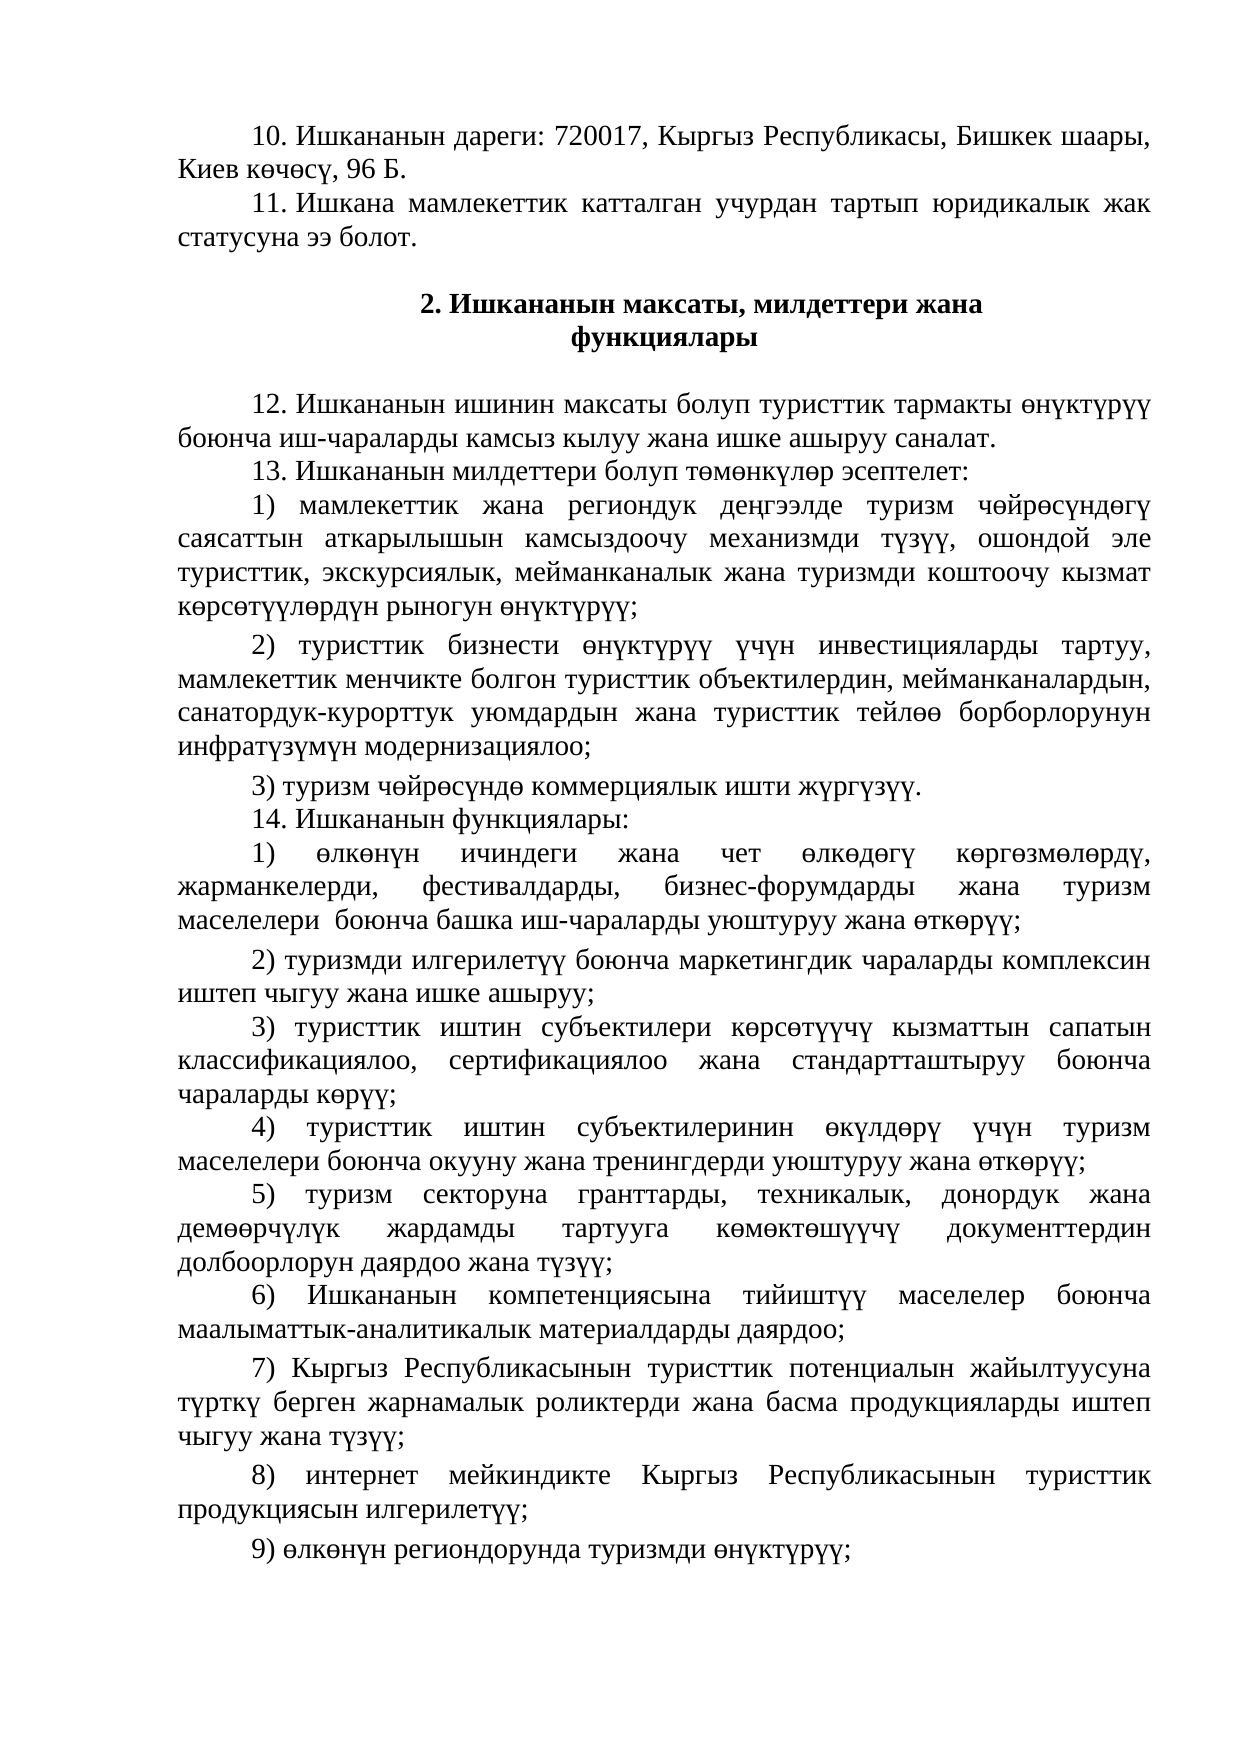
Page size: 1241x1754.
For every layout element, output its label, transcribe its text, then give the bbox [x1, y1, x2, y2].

text 8) интернет мейкиндикте Кыргыз Республикасынын туристтик продукциясын илгерилетүү; [177, 1457, 1152, 1524]
text 1) мамлекеттик жана региондук деңгээлде туризм чөйрөсүндөгү саясаттын аткарылышын камсыздоочу механизмди түзүү, ошондой эле туристтик, экскурсиялык, мейманканалык жана туризмди коштоочу кызмат көрсөтүүлөрдүн рыногун өнүктүрүү; [177, 487, 1152, 621]
list Ишкананын дареги: 720017, Кыргыз Республикасы, Бишкек шаары, Киев көчөсү, 96 Б. [177, 118, 1152, 185]
text 3) туристтик иштин субъектилери көрсөтүүчү кызматтын сапатын классификациялоо, сертификациялоо жана стандартташтыруу боюнча чараларды көрүү; [177, 1009, 1152, 1109]
text 6) Ишкананын компетенциясына тийиштүү маселелер боюнча маалыматтык-аналитикалык материалдарды даярдоо; [177, 1277, 1152, 1344]
text 2. Ишкананын максаты, милдеттери жана функциялары [295, 286, 1033, 353]
text 14. Ишкананын функциялары: [177, 801, 1152, 835]
text 2) туристтик бизнести өнүктүрүү үчүн инвестицияларды тартуу, мамлекеттик менчикте болгон туристтик объектилердин, мейманканалардын, санатордук-курорттук уюмдардын жана туристтик тейлөө борборлорунун инфратүзүмүн модернизациялоо; [177, 627, 1152, 762]
list Ишкананын ишинин максаты болуп туристтик тармакты өнүктүрүү боюнча иш-чараларды камсыз кылуу жана ишке ашыруу саналат. [177, 386, 1152, 453]
text 5) туризм секторуна гранттарды, техникалык, донордук жана демөөрчүлүк жардамды тартууга көмөктөшүүчү документтердин долбоорлорун даярдоо жана түзүү; [177, 1177, 1152, 1277]
list Ишкана мамлекеттик катталган учурдан тартып юридикалык жак статусуна ээ болот. [177, 185, 1152, 252]
text 2) туризмди илгерилетүү боюнча маркетингдик чараларды комплексин иштеп чыгуу жана ишке ашыруу; [177, 942, 1152, 1009]
text 4) туристтик иштин субъектилеринин өкүлдөрү үчүн туризм маселелери боюнча окууну жана тренингдерди уюштуруу жана өткөрүү; [177, 1109, 1152, 1177]
text 7) Кыргыз Республикасынын туристтик потенциалын жайылтуусуна түрткү берген жарнамалык роликтерди жана басма продукцияларды иштеп чыгуу жана түзүү; [177, 1351, 1152, 1451]
text 9) өлкөнүн региондорунда туризмди өнүктүрүү; [177, 1531, 1152, 1564]
text 1) өлкөнүн ичиндеги жана чет өлкөдөгү көргөзмөлөрдү, жарманкелерди, фестивалдарды, бизнес-форумдарды жана туризм маселелери боюнча башка иш-чараларды уюштуруу жана өткөрүү; [177, 835, 1152, 936]
text 13. Ишкананын милдеттери болуп төмөнкүлөр эсептелет: [177, 453, 1152, 487]
text 3) туризм чөйрөсүндө коммерциялык ишти жүргүзүү. [177, 768, 1152, 801]
